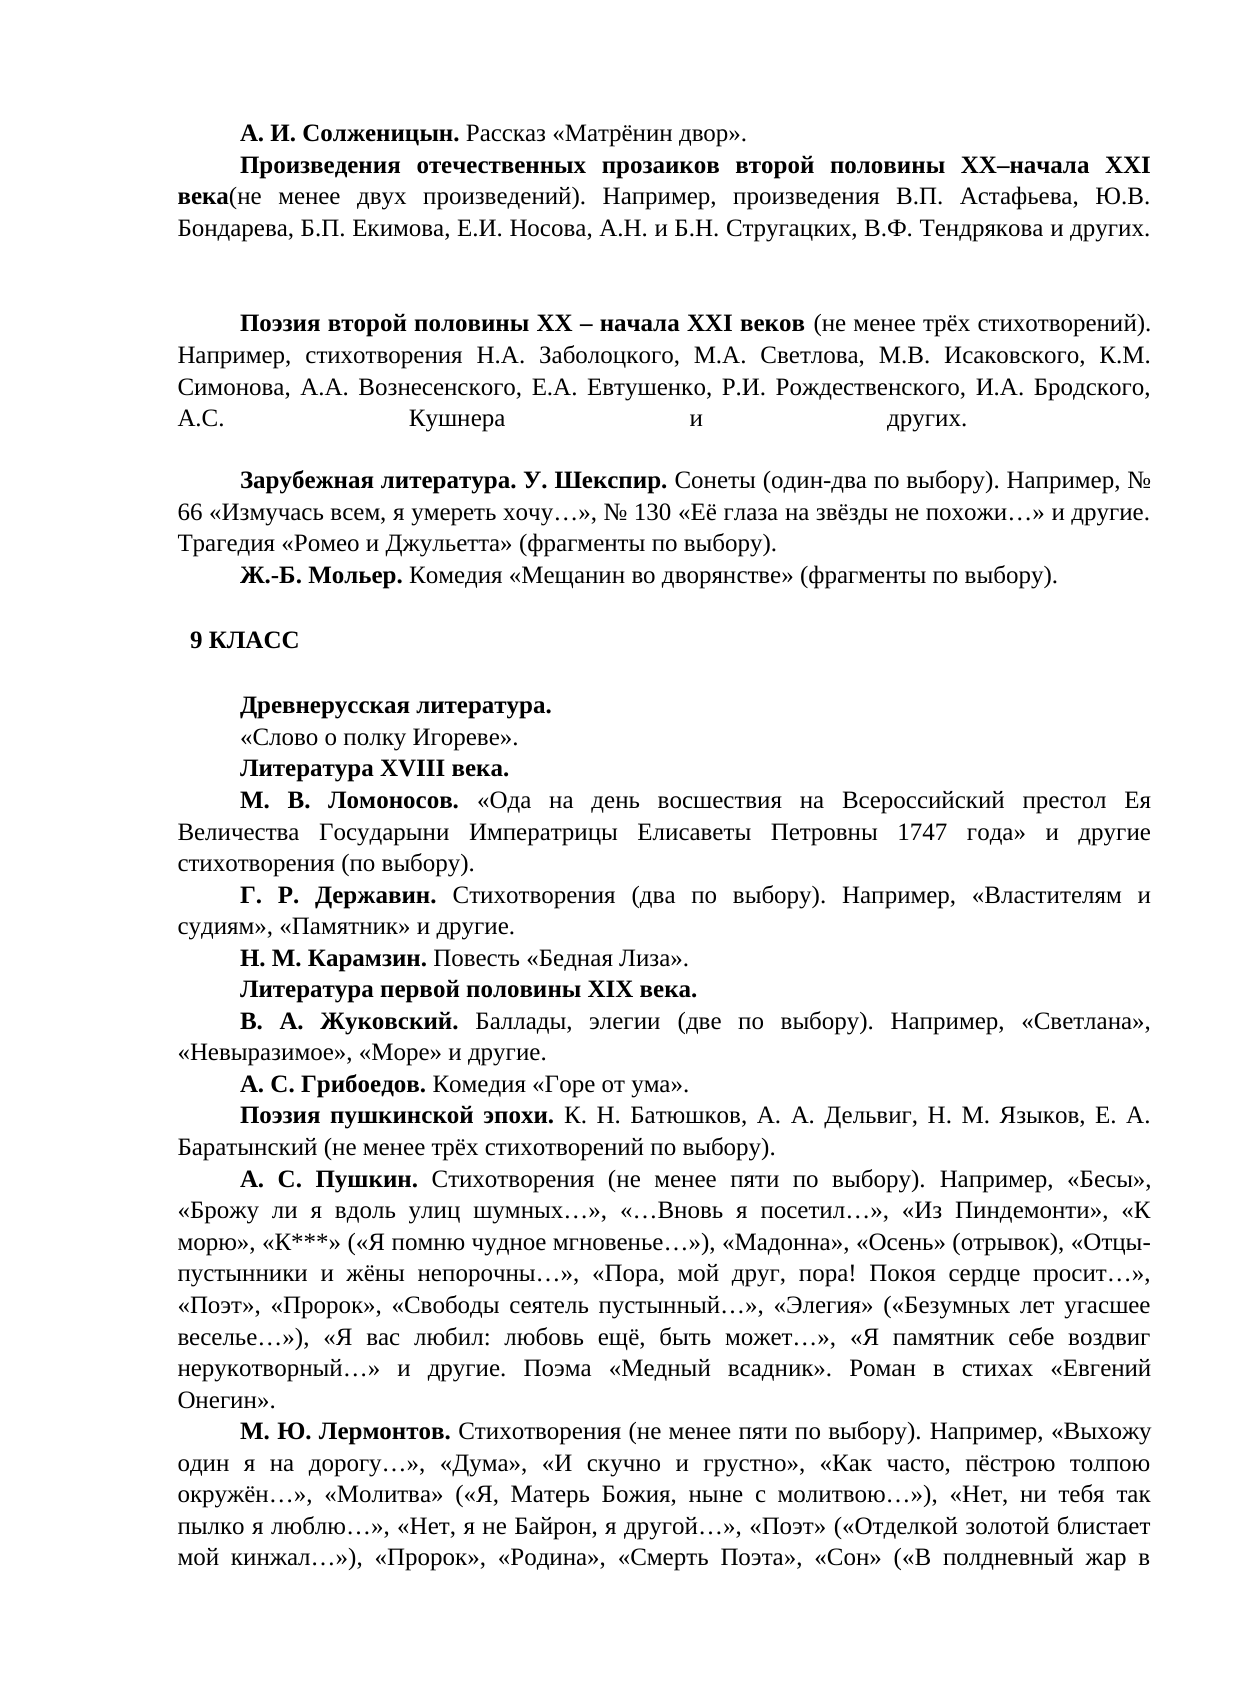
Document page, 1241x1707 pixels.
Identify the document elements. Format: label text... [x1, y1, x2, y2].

text 9 КЛАСС [190, 625, 1152, 654]
text М. В. Ломоносов. «Ода на день восшествия на Всероссийский престол Ея Величества Государыни Императрицы Елисаветы Петровны 1747 года» и другие стихотворения (по выбору). [177, 785, 1152, 877]
text А. И. Солженицын. Рассказ «Матрёнин двор». [177, 118, 1152, 147]
text Н. М. Карамзин. Повесть «Бедная Лиза». [177, 943, 1152, 972]
text Г. Р. Державин. Стихотворения (два по выбору). Например, «Властителям и судиям», «Памятник» и другие. [177, 880, 1152, 940]
text Древнерусская литература. [177, 690, 1152, 719]
text Ж.-Б. Мольер. Комедия «Мещанин во дворянстве» (фрагменты по выбору). [177, 560, 1152, 589]
text Зарубежная литература. У. Шекспир. Сонеты (один-два по выбору). Например, № 66 «Измучась всем, я умереть хочу…», № 130 «Её глаза на звёзды не похожи…» и другие. Трагедия «Ромео и Джульетта» (фрагменты по выбору). [177, 465, 1152, 557]
text Поэзия второй половины XX – начала XXI веков (не менее трёх стихотворений). Например, стихотворения Н.А. Заболоцкого, М.А. Светлова, М.В. Исаковского, К.М. Симонова, А.А. Вознесенского, Е.А. Евтушенко, Р.И. Рождественского, И.А. Бродского, А.С. Кушнера и других. [177, 308, 1152, 463]
text Поэзия пушкинской эпохи. К. Н. Батюшков, А. А. Дельвиг, Н. М. Языков, Е. А. Баратынский (не менее трёх стихотворений по выбору). [177, 1101, 1152, 1161]
text В. А. Жуковский. Баллады, элегии (две по выбору). Например, «Светлана», «Невыразимое», «Море» и другие. [177, 1006, 1152, 1066]
text «Слово о полку Игореве». [177, 722, 1152, 751]
text А. С. Пушкин. Стихотворения (не менее пяти по выбору). Например, «Бесы», «Брожу ли я вдоль улиц шумных…», «…Вновь я посетил…», «Из Пиндемонти», «К морю», «К***» («Я помню чудное мгновенье…»), «Мадонна», «Осень» (отрывок), «Отцы-пустынники и жёны непорочны…», «Пора, мой друг, пора! Покоя сердце просит…», «Поэт», «Пророк», «Свободы сеятель пустынный…», «Элегия» («Безумных лет угасшее веселье…»), «Я вас любил: любовь ещё, быть может…», «Я памятник себе воздвиг нерукотворный…» и другие. Поэма «Медный всадник». Роман в стихах «Евгений Онегин». [177, 1164, 1152, 1413]
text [177, 1416, 1152, 1571]
text Произведения отечественных прозаиков второй половины XX–начала XXI века(не менее двух произведений). Например, произведения В.П. Астафьева, Ю.В. Бондарева, Б.П. Екимова, Е.И. Носова, А.Н. и Б.Н. Стругацких, В.Ф. Тендрякова и других. [177, 150, 1152, 306]
text Литература XVIII века. [177, 753, 1152, 782]
text А. С. Грибоедов. Комедия «Горе от ума». [177, 1069, 1152, 1098]
text Литература первой половины XIX века. [177, 974, 1152, 1003]
